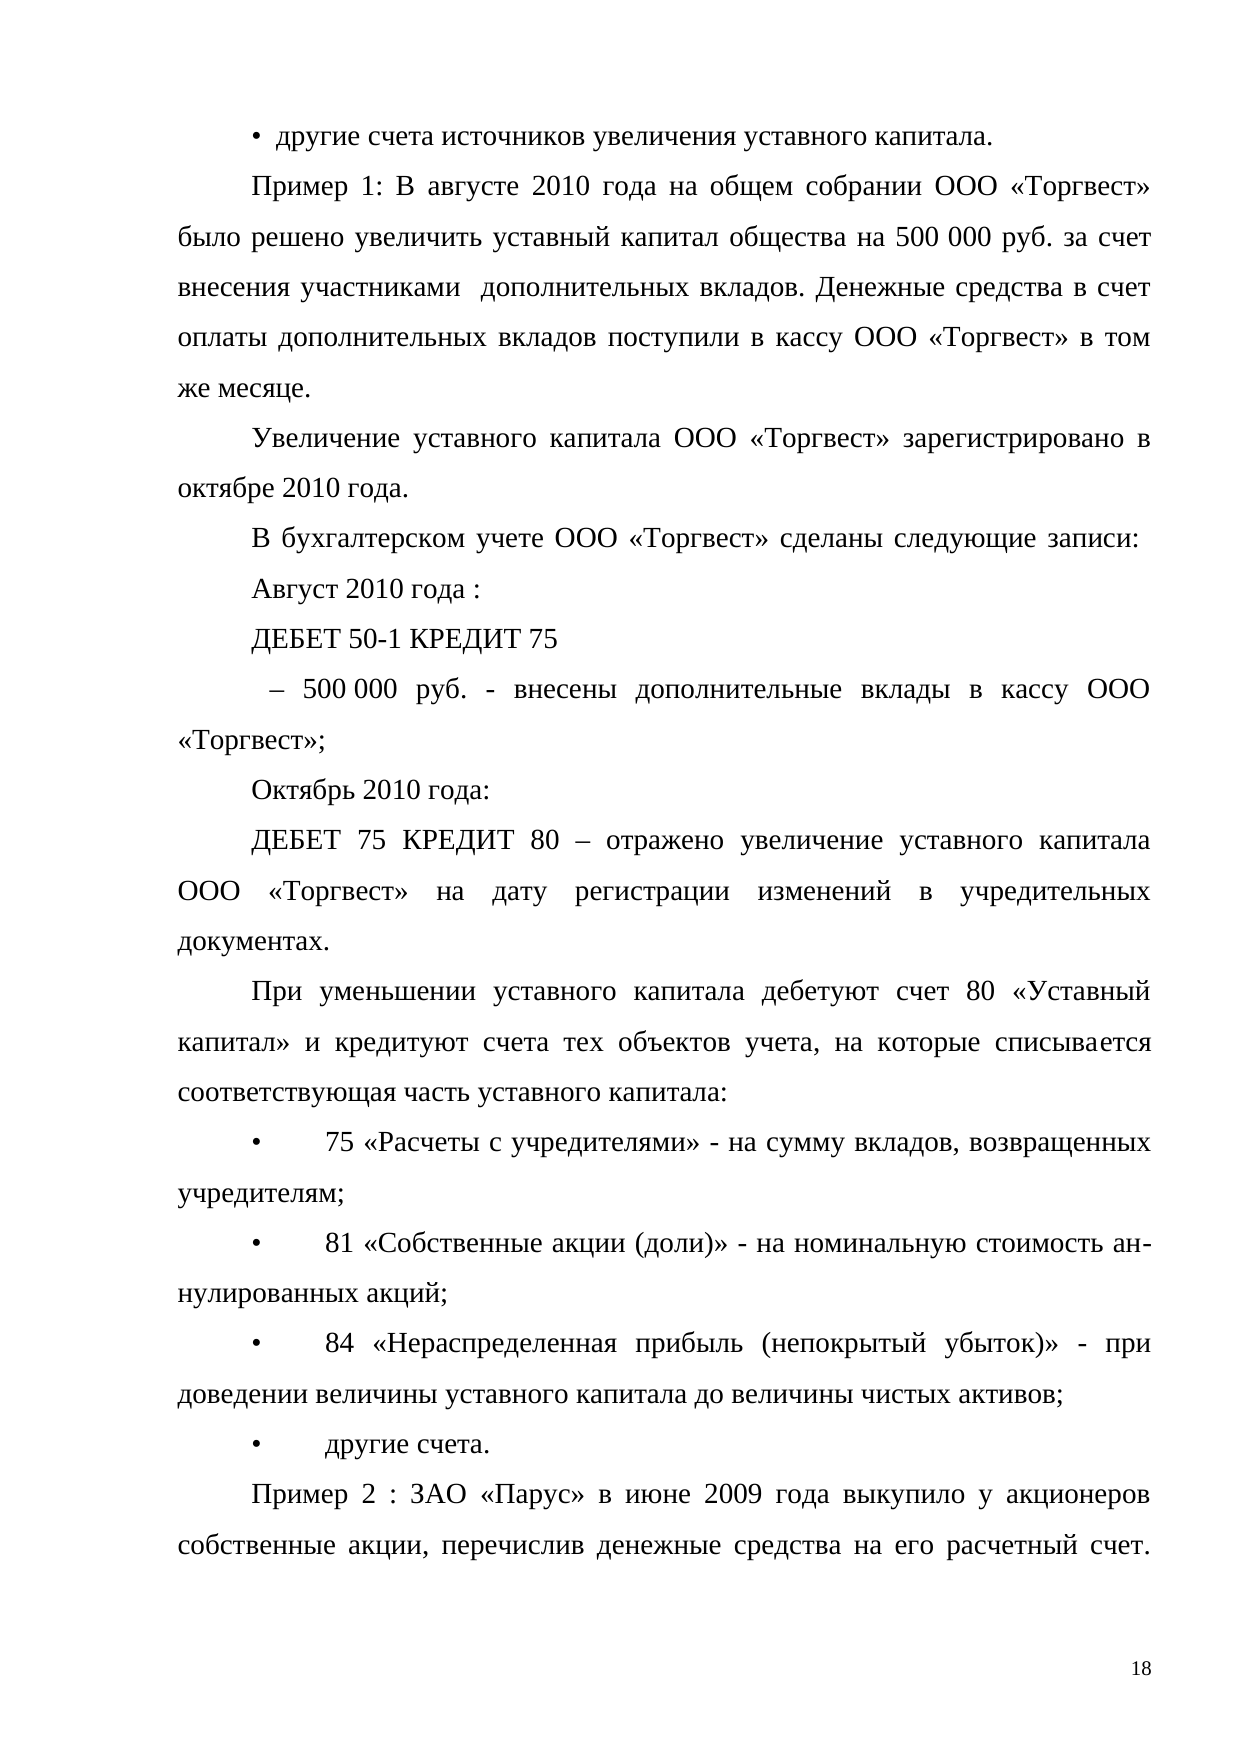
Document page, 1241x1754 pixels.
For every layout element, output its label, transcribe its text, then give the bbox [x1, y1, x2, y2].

text Пример 1: В августе 2010 года на общем собрании ООО «Торгвест» было решено увеличить уставный капитал общества на 500 000 руб. за счет внесения участниками дополнительных вкладов. Денежные средства в счет оплаты дополнительных вкладов поступили в кассу ООО «Торгвест» в том же месяце. [177, 168, 1152, 403]
text ДЕБЕТ 50-1 КРЕДИТ 75 [177, 621, 1152, 655]
text Увеличение уставного капитала ООО «Торгвест» зарегистрировано в октябре 2010 года. [177, 420, 1152, 504]
text В бухгалтерском учете ООО «Торгвест» сделаны следующие записи: Август 2010 года : [177, 521, 1152, 604]
list другие счета. [177, 1426, 1152, 1460]
list 84 «Нераспределенная прибыль (непокрытый убыток)» - при доведении величины уставного капитала до величины чистых активов; [177, 1326, 1152, 1409]
list 81 «Собственные акции (доли)» - на номинальную стоимость аннулированных акций; [177, 1225, 1152, 1309]
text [177, 1477, 1152, 1560]
text • другие счета источников увеличения уставного капитала. [177, 118, 1152, 152]
text При уменьшении уставного капитала дебетуют счет 80 «Уставный капитал» и кредитуют счета тех объектов учета, на которые списывается соответствующая часть уставного капитала: [177, 973, 1152, 1108]
list 75 «Расчеты с учредителями» - на сумму вкладов, возвращенных учредителям; [177, 1124, 1152, 1208]
text Октябрь 2010 года: [177, 772, 1152, 806]
text – 500 000 руб. - внесены дополнительные вклады в кассу ООО «Торгвест»; [177, 672, 1152, 755]
text ДЕБЕТ 75 КРЕДИТ 80 – отражено увеличение уставного капитала ООО «Торгвест» на дату регистрации изменений в учредительных документах. [177, 822, 1152, 957]
